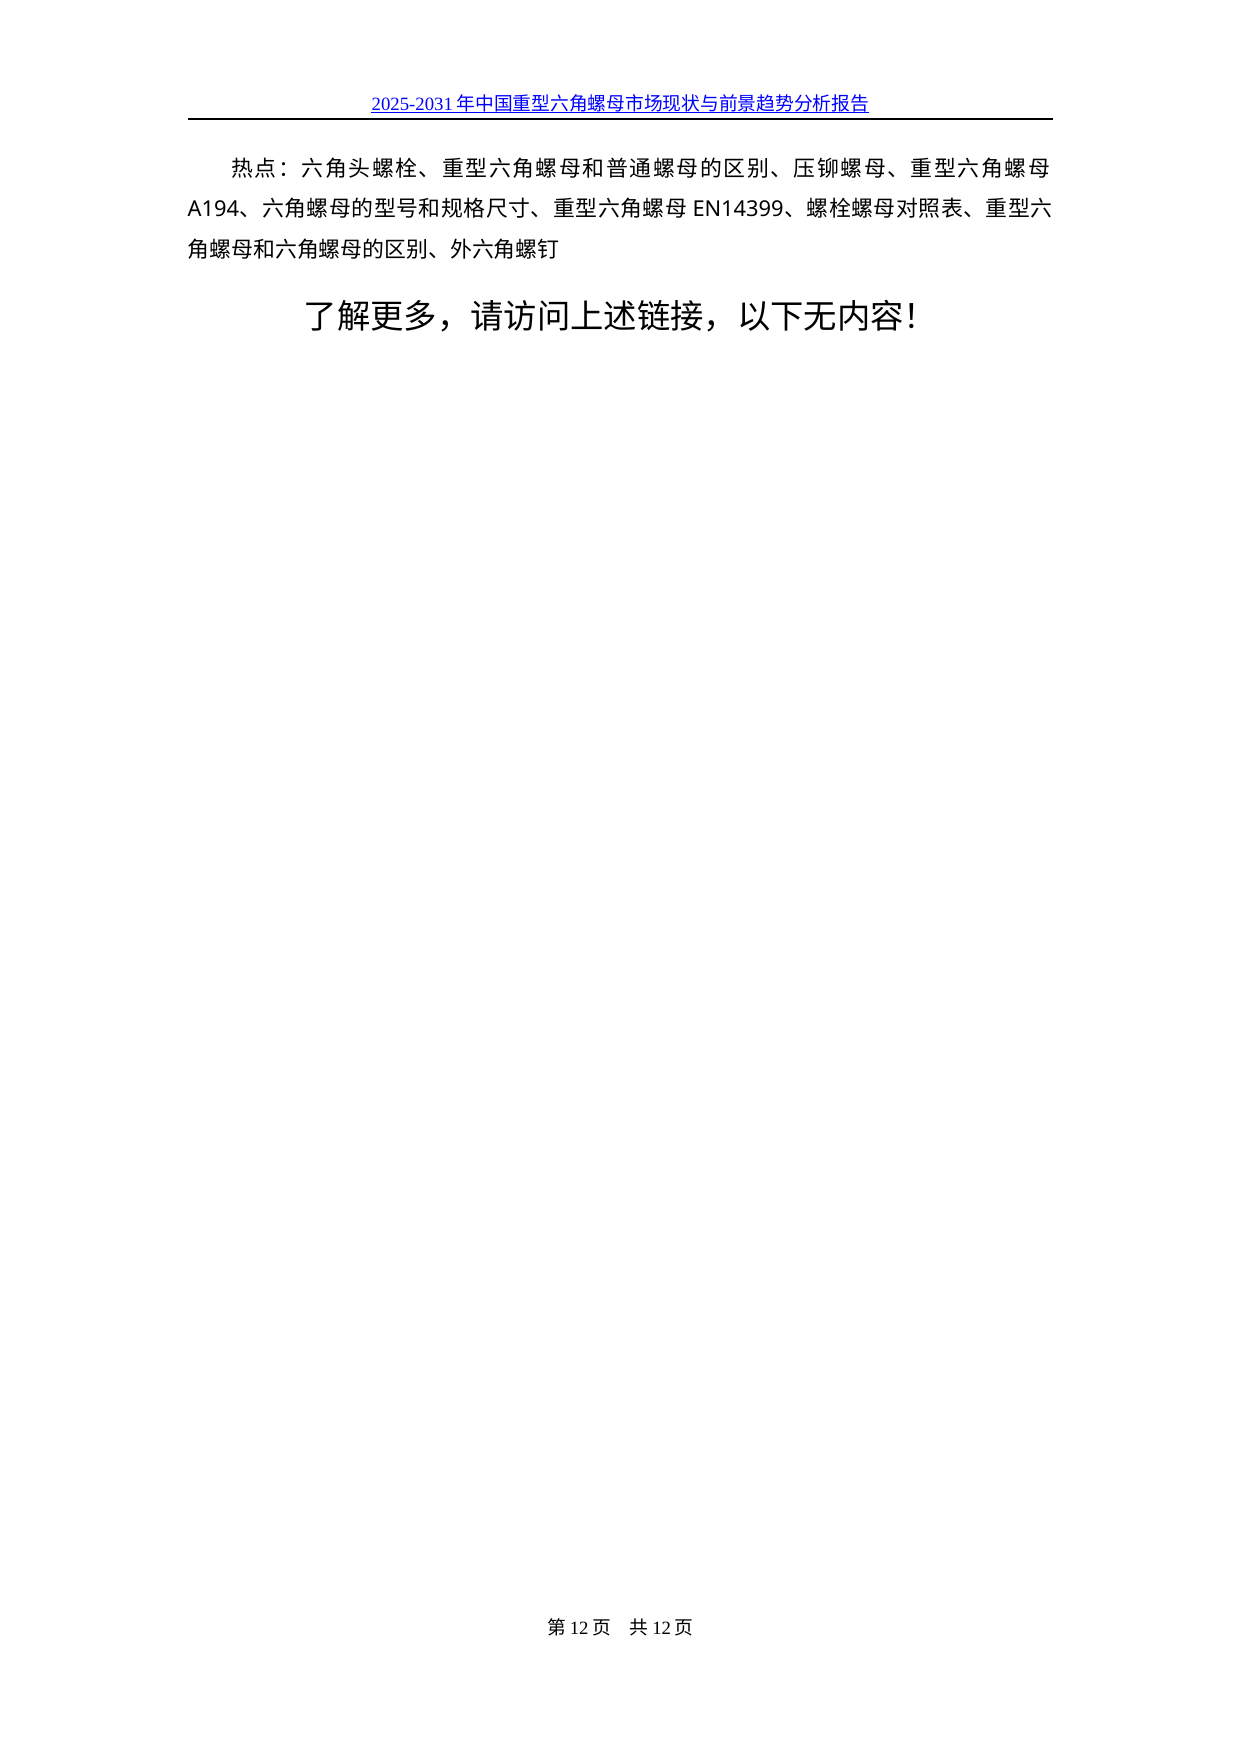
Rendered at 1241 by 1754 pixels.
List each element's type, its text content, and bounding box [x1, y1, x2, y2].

text 热点：六角头螺栓、重型六角螺母和普通螺母的区别、压铆螺母、重型六角螺母A194、六角螺母的型号和规格尺寸、重型六角螺母EN14399、螺栓螺母对照表、重型六角螺母和六角螺母的区别、外六角螺钉 [187, 150, 1053, 264]
title 了解更多，请访问上述链接，以下无内容！ [187, 282, 1053, 347]
